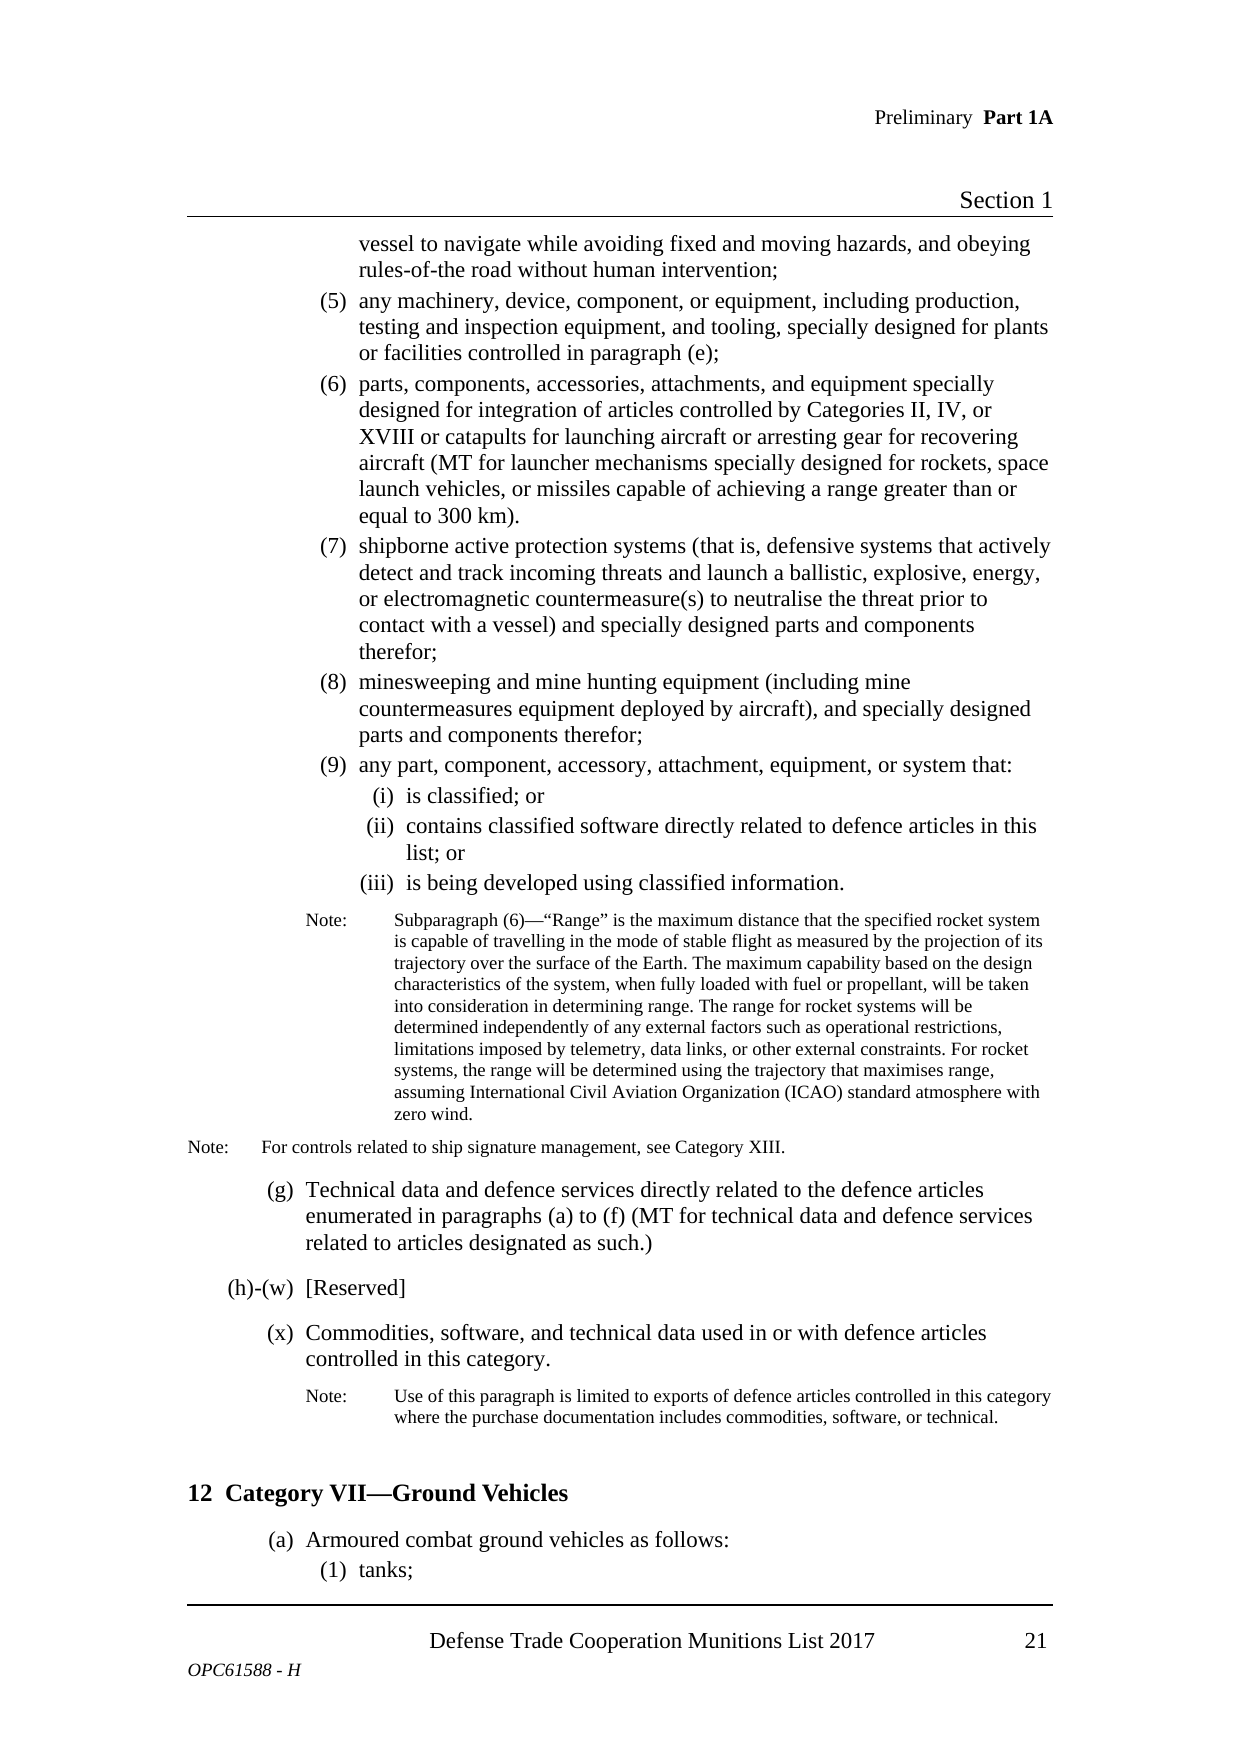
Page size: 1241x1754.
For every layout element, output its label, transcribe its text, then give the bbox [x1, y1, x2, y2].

text (6) parts, components, accessories, attachments, and equipment specially designed for integration of articles controlled by Categories II, IV, or XVIII or catapults for launching aircraft or arresting gear for recovering aircraft (MT for launcher mechanisms specially designed for rockets, space launch vehicles, or missiles capable of achieving a range greater than or equal to 300 km). [187, 370, 1053, 528]
text (a) Armoured combat ground vehicles as follows: [187, 1526, 1053, 1552]
text Note: Use of this paragraph is limited to exports of defence articles controlled in this category where the purchase documentation includes commodities, software, or technical. [305, 1384, 1053, 1449]
text Note: For controls related to ship signature management, see Category XIII. [187, 1137, 1053, 1157]
text Note: Subparagraph (6)—“Range” is the maximum distance that the specified rocket system is capable of travelling in the mode of stable flight as measured by the projection of its trajectory over the surface of the Earth. The maximum capability based on the design characteristics of the system, when fully loaded with fuel or propellant, will be taken into consideration in determining range. The range for rocket systems will be determined independently of any external factors such as operational restrictions, limitations imposed by telemetry, data links, or other external constraints. For rocket systems, the range will be determined using the trajectory that maximises range, assuming International Civil Aviation Organization (ICAO) standard atmosphere with zero wind. [305, 908, 1053, 1124]
text (x) Commodities, software, and technical data used in or with defence articles controlled in this category. [187, 1319, 1053, 1372]
text (h)-(w) [Reserved] [187, 1274, 1053, 1300]
text (g) Technical data and defence services directly related to the defence articles enumerated in paragraphs (a) to (f) (MT for technical data and defence services related to articles designated as such.) [187, 1176, 1053, 1255]
text (8) minesweeping and mine hunting equipment (including mine countermeasures equipment deployed by aircraft), and specially designed parts and components therefor; [187, 668, 1053, 747]
text 12 Category VII—Ground Vehicles [187, 1478, 1053, 1507]
text (5) any machinery, device, component, or equipment, including production, testing and inspection equipment, and tooling, specially designed for plants or facilities controlled in paragraph (e); [187, 287, 1053, 366]
text (7) shipborne active protection systems (that is, defensive systems that actively detect and track incoming threats and launch a ballistic, explosive, energy, or electromagnetic countermeasure(s) to neutralise the threat prior to contact with a vessel) and specially designed parts and components therefor; [187, 532, 1053, 664]
text (iii) is being developed using classified information. [187, 869, 1053, 896]
text (1) tanks; [187, 1556, 1053, 1583]
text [187, 230, 1053, 283]
text (ii) contains classified software directly related to defence articles in this list; or [187, 812, 1053, 865]
text (9) any part, component, accessory, attachment, equipment, or system that: [187, 751, 1053, 778]
text (i) is classified; or [187, 782, 1053, 808]
